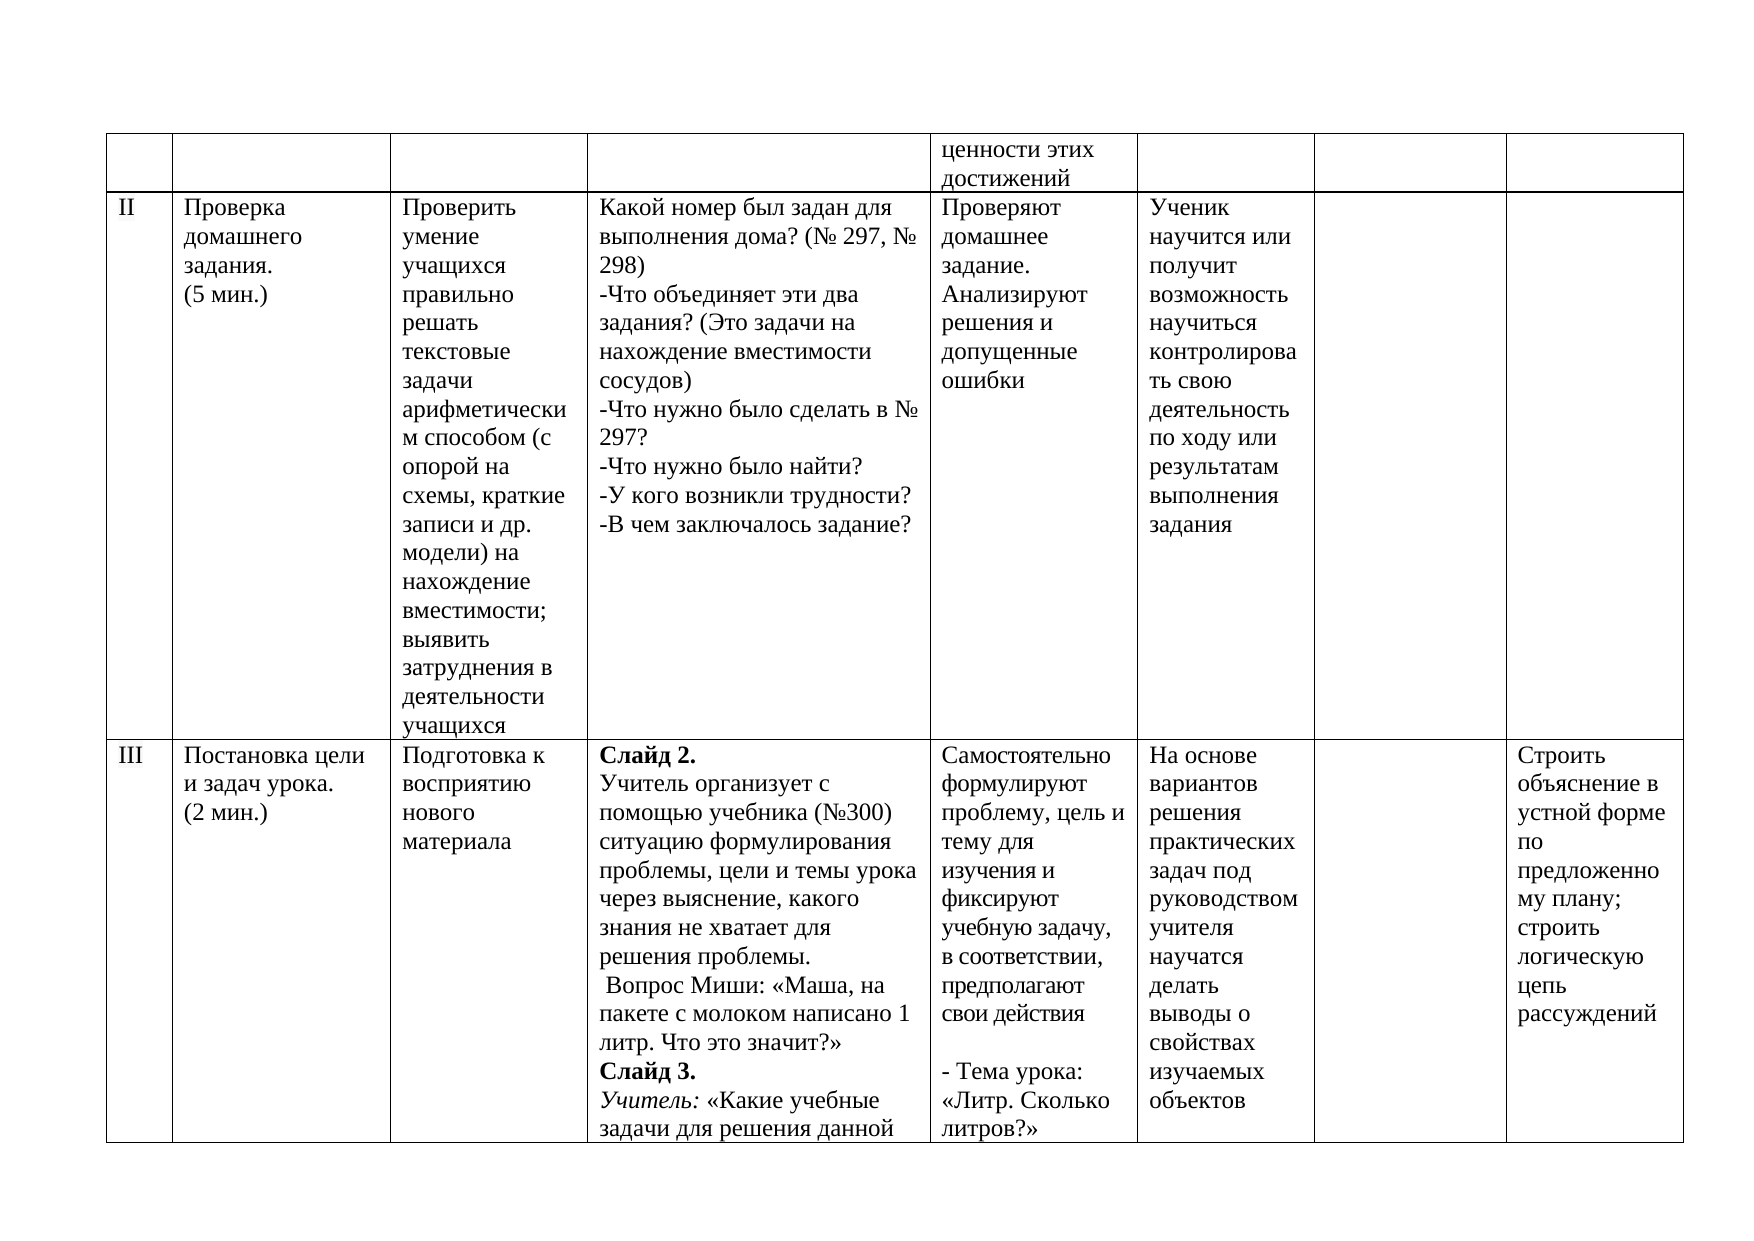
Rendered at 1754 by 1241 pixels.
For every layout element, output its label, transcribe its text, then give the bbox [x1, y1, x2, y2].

table_cell [1507, 193, 1683, 739]
table_cell [1315, 193, 1506, 739]
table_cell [391, 740, 587, 1142]
table_cell Ученик научится или получит возможность научиться контролировать свою деятельность по ходу или результатам выполнения задания [1138, 193, 1314, 739]
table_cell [391, 134, 587, 191]
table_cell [588, 134, 930, 191]
table_cell III [107, 740, 172, 1142]
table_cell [931, 740, 1137, 1142]
table_cell I [107, 134, 172, 191]
table_cell Проверка домашнего задания. (5 мин.) [173, 193, 390, 739]
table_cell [1138, 740, 1314, 1142]
table_cell Какой номер был задан для выполнения дома? (№ 297, № 298) -Что объединяет эти два задания? (Это задачи на нахождение вместимости сосудов) -Что нужно было сделать в № 297? -Что нужно было найти? -У кого возникли трудности? -В чем заключалось задание? [588, 193, 930, 739]
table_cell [931, 134, 1137, 191]
table_cell [1315, 134, 1506, 191]
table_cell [1507, 740, 1683, 1142]
table_cell Проверяют домашнее задание. Анализируют решения и допущенные ошибки [931, 193, 1137, 739]
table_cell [588, 740, 930, 1142]
table_cell [1507, 134, 1683, 191]
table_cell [1138, 134, 1314, 191]
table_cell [173, 134, 390, 191]
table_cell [173, 740, 390, 1142]
table_cell II [107, 193, 172, 739]
table_cell [1315, 740, 1506, 1142]
table_cell Проверить умение учащихся правильно решать текстовые задачи арифметическим способом (с опорой на схемы, краткие записи и др. модели) на нахождение вместимости; выявить затруднения в деятельности учащихся [391, 193, 587, 739]
